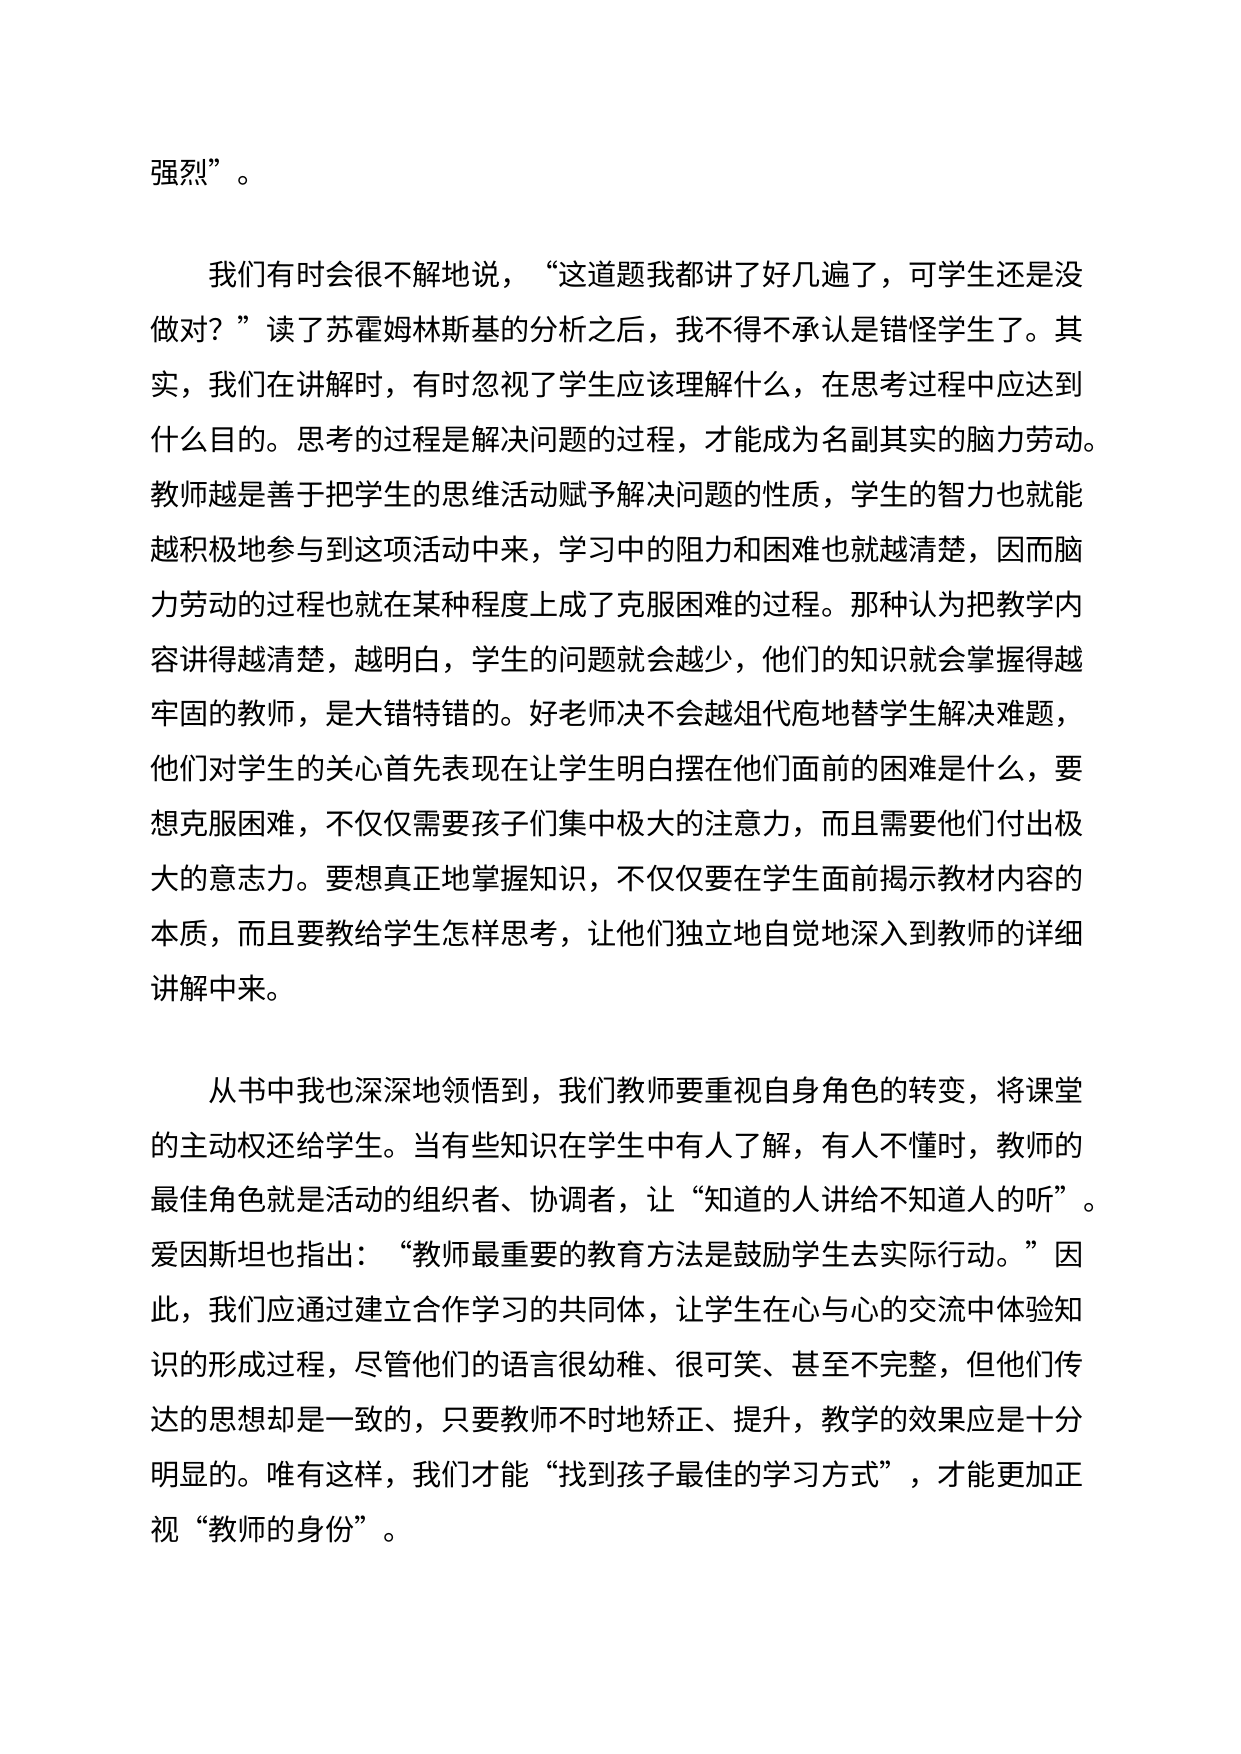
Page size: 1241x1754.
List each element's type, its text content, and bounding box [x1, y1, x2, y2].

text 从书中我也深深地领悟到，我们教师要重视自身角色的转变，将课堂的主动权还给学生。当有些知识在学生中有人了解，有人不懂时，教师的最佳角色就是活动的组织者、协调者，让“知道的人讲给不知道人的听”。爱因斯坦也指出：“教师最重要的教育方法是鼓励学生去实际行动。”因此，我们应通过建立合作学习的共同体，让学生在心与心的交流中体验知识的形成过程，尽管他们的语言很幼稚、很可笑、甚至不完整，但他们传达的思想却是一致的，只要教师不时地矫正、提升，教学的效果应是十分明显的。唯有这样，我们才能“找到孩子最佳的学习方式”，才能更加正视“教师的身份”。 [150, 1067, 1090, 1549]
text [150, 150, 1090, 192]
text 我们有时会很不解地说，“这道题我都讲了好几遍了，可学生还是没做对？”读了苏霍姆林斯基的分析之后，我不得不承认是错怪学生了。其实，我们在讲解时，有时忽视了学生应该理解什么，在思考过程中应达到什么目的。思考的过程是解决问题的过程，才能成为名副其实的脑力劳动。教师越是善于把学生的思维活动赋予解决问题的性质，学生的智力也就能越积极地参与到这项活动中来，学习中的阻力和困难也就越清楚，因而脑力劳动的过程也就在某种程度上成了克服困难的过程。那种认为把教学内容讲得越清楚，越明白，学生的问题就会越少，他们的知识就会掌握得越牢固的教师，是大错特错的。好老师决不会越俎代庖地替学生解决难题，他们对学生的关心首先表现在让学生明白摆在他们面前的困难是什么，要想克服困难，不仅仅需要孩子们集中极大的注意力，而且需要他们付出极大的意志力。要想真正地掌握知识，不仅仅要在学生面前揭示教材内容的本质，而且要教给学生怎样思考，让他们独立地自觉地深入到教师的详细讲解中来。 [150, 252, 1090, 1008]
